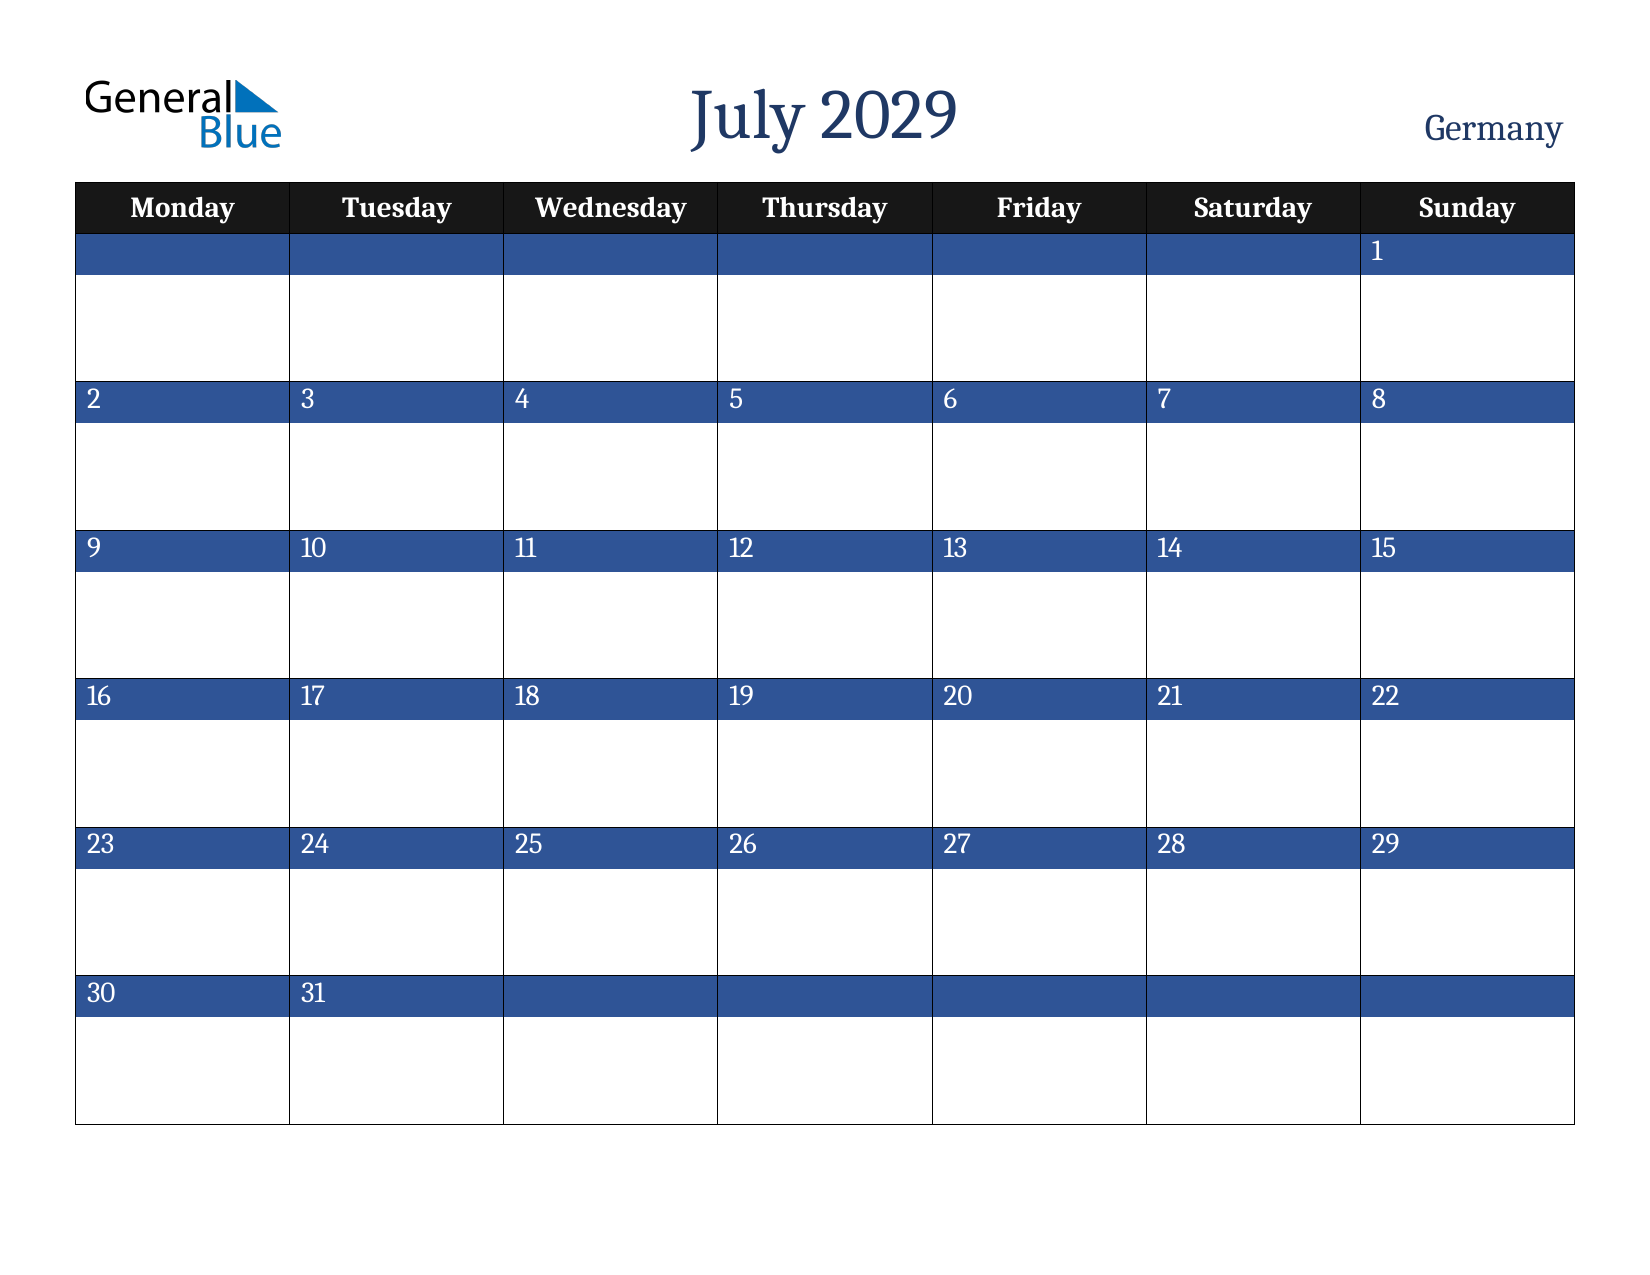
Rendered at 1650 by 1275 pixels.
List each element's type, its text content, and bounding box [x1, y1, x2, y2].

table_cell 14 [1147, 531, 1360, 572]
table_cell 19 [718, 679, 932, 720]
table_cell 28 [1147, 828, 1360, 869]
table_cell [504, 423, 717, 530]
table_cell 23 [76, 828, 289, 869]
table_cell 16 [76, 679, 289, 720]
table_cell [718, 720, 932, 827]
table_cell [290, 423, 503, 530]
table_cell 10 [290, 531, 503, 572]
table_cell [76, 1017, 289, 1123]
table_cell 27 [933, 828, 1146, 869]
table_cell [933, 234, 1146, 275]
table_cell [76, 572, 289, 678]
table_cell 25 [504, 828, 717, 869]
table_cell [1147, 869, 1360, 975]
table_cell 24 [290, 828, 503, 869]
table_cell [1361, 869, 1574, 975]
table_cell [718, 572, 932, 678]
table_cell Monday [76, 183, 289, 233]
table_header Germany [1146, 75, 1574, 182]
table_cell [1361, 423, 1574, 530]
table_cell [504, 976, 717, 1017]
table_cell [933, 1017, 1146, 1123]
table_cell [290, 869, 503, 975]
table_cell 15 [1361, 531, 1574, 572]
table_cell Sunday [1361, 183, 1574, 233]
table_cell [76, 234, 289, 275]
table_cell Thursday [718, 183, 932, 233]
table_cell [290, 275, 503, 381]
table_cell [1147, 423, 1360, 530]
table_cell [504, 720, 717, 827]
table_header [76, 75, 503, 182]
table_cell [1147, 234, 1360, 275]
table_cell 6 [933, 382, 1146, 423]
table_cell 18 [504, 679, 717, 720]
table_cell 1 [1361, 234, 1574, 275]
table_cell 4 [504, 382, 717, 423]
table_cell [933, 976, 1146, 1017]
table_cell [718, 234, 932, 275]
table_cell 13 [933, 531, 1146, 572]
table_cell [718, 976, 932, 1017]
table_cell [718, 275, 932, 381]
table_cell 9 [76, 531, 289, 572]
table_cell [1147, 572, 1360, 678]
table_cell Tuesday [290, 183, 503, 233]
table_cell [1147, 976, 1360, 1017]
table_cell Saturday [1147, 183, 1360, 233]
table_cell [76, 275, 289, 381]
table_cell [718, 1017, 932, 1123]
table_cell 8 [1361, 382, 1574, 423]
table_cell [504, 869, 717, 975]
table_cell 20 [933, 679, 1146, 720]
table_cell [1147, 720, 1360, 827]
table_cell [933, 572, 1146, 678]
table_cell [290, 1017, 503, 1123]
table_cell [1361, 976, 1574, 1017]
table_cell [504, 275, 717, 381]
table_cell 11 [504, 531, 717, 572]
table_cell [933, 275, 1146, 381]
table_cell 5 [718, 382, 932, 423]
table_header July 2029 [504, 75, 1146, 182]
table_cell [933, 423, 1146, 530]
table_cell [76, 720, 289, 827]
table_cell 12 [718, 531, 932, 572]
table_cell [290, 572, 503, 678]
table_cell [1147, 275, 1360, 381]
table_cell 7 [1147, 382, 1360, 423]
table_cell 30 [76, 976, 289, 1017]
table_cell 17 [290, 679, 503, 720]
table_cell 2 [76, 382, 289, 423]
table_cell 26 [718, 828, 932, 869]
table_cell [504, 1017, 717, 1123]
table_cell [1361, 1017, 1574, 1123]
table_cell [718, 869, 932, 975]
table_cell [933, 720, 1146, 827]
table_cell [1361, 572, 1574, 678]
table_cell [290, 234, 503, 275]
table_cell [504, 572, 717, 678]
table_cell 3 [290, 382, 503, 423]
table_cell 22 [1361, 679, 1574, 720]
table_cell [1147, 1017, 1360, 1123]
table_cell Wednesday [504, 183, 717, 233]
table_cell [76, 423, 289, 530]
picture [86, 80, 281, 148]
table_cell [76, 869, 289, 975]
table_cell [933, 869, 1146, 975]
table_cell 31 [290, 976, 503, 1017]
table_cell [290, 720, 503, 827]
table_cell 21 [1147, 679, 1360, 720]
table_cell 29 [1361, 828, 1574, 869]
table_cell [504, 234, 717, 275]
table_cell Friday [933, 183, 1146, 233]
table_cell [1361, 720, 1574, 827]
table_cell [718, 423, 932, 530]
table_cell [1361, 275, 1574, 381]
